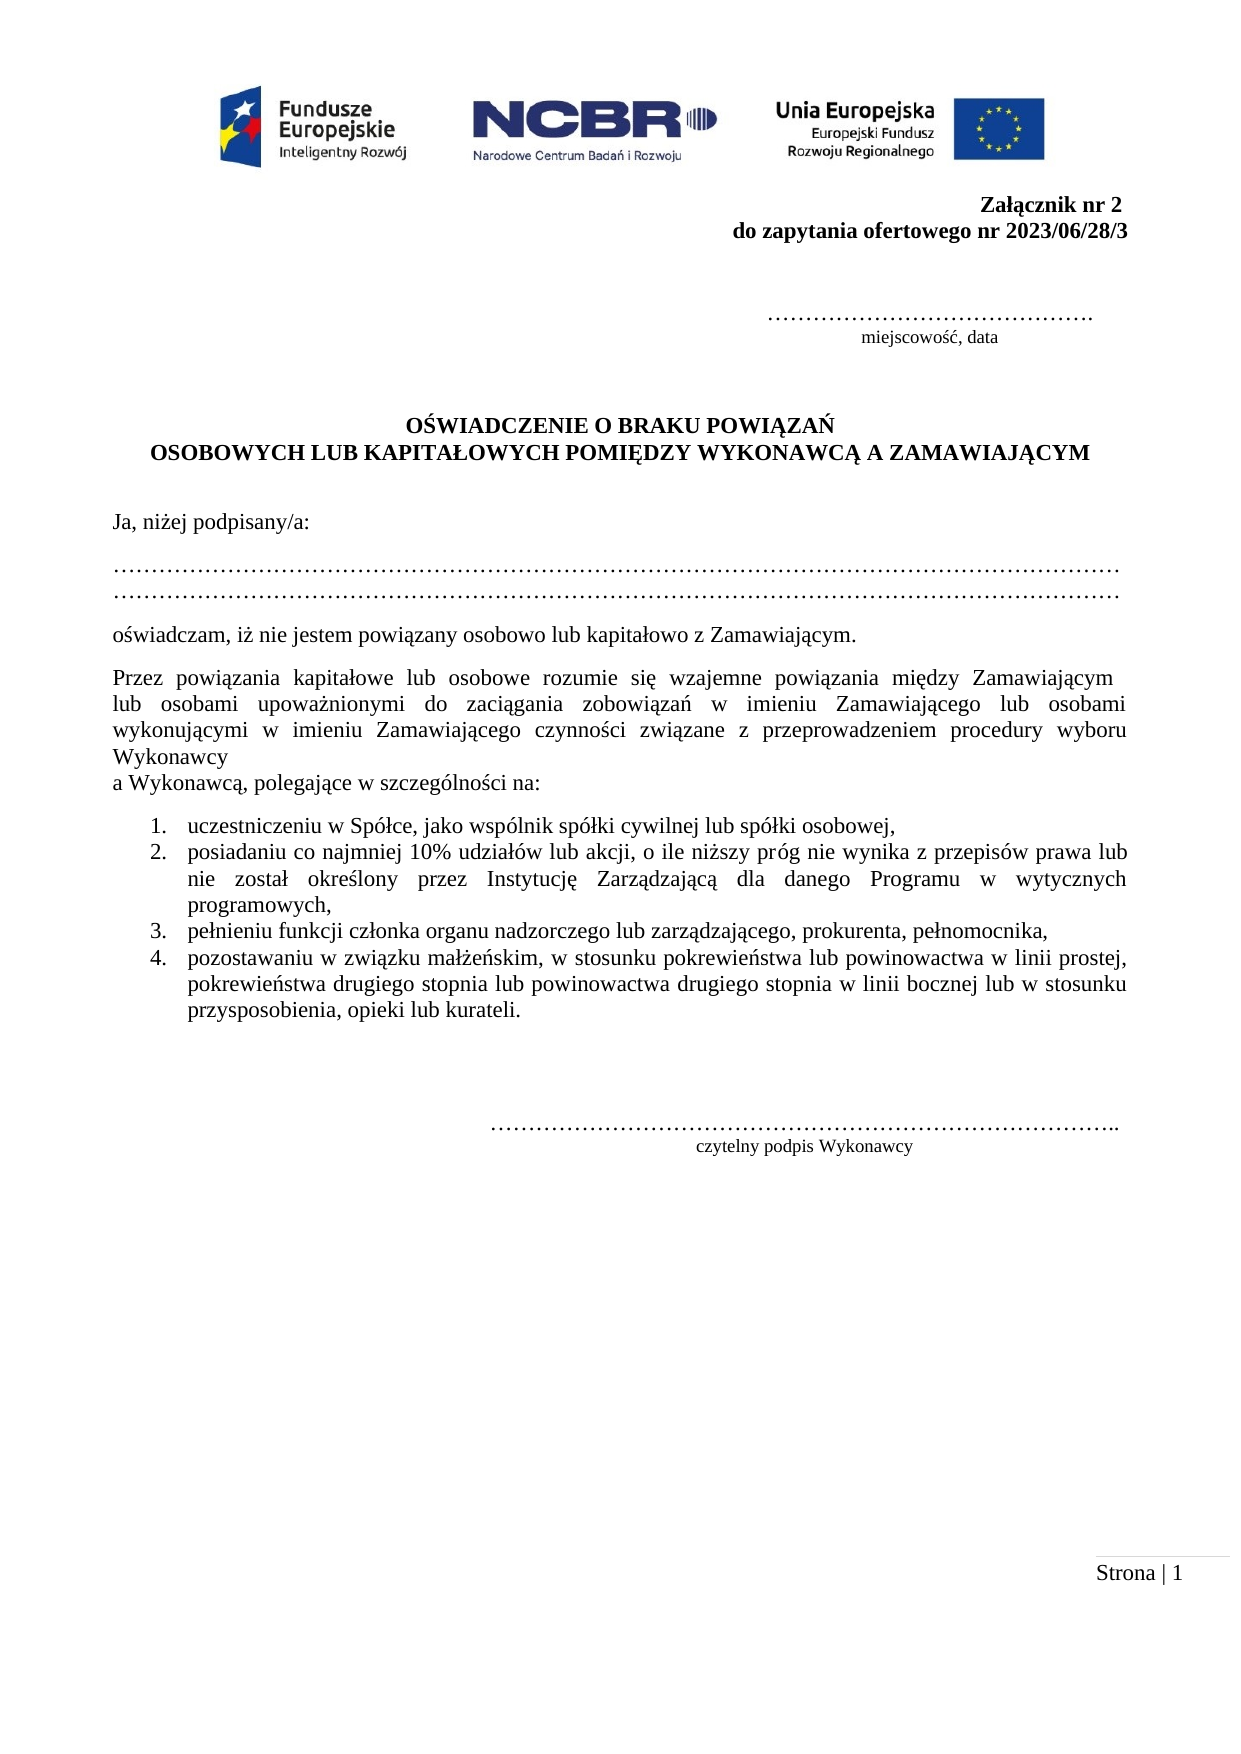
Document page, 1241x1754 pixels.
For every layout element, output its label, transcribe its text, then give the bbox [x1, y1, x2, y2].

list pozostawaniu w związku małżeńskim, w stosunku pokrewieństwa lub powinowactwa w linii prostej, pokrewieństwa drugiego stopnia lub powinowactwa drugiego stopnia w linii bocznej lub w stosunku przysposobienia, opieki lub kurateli. [150, 944, 1128, 1023]
text Ja, niżej podpisany/a: [112, 508, 1128, 534]
list posiadaniu co najmniej 10% udziałów lub akcji, o ile niższy próg nie wynika z przepisów prawa lub nie został określony przez Instytucję Zarządzającą dla danego Programu w wytycznych programowych, [150, 838, 1128, 917]
text OŚWIADCZENIE O BRAKU POWIĄZAŃ [112, 412, 1128, 439]
text ……………………………………………………………………….. czytelny podpis Wykonawcy [481, 1109, 1128, 1157]
picture [200, 70, 1061, 192]
text Przez powiązania kapitałowe lub osobowe rozumie się wzajemne powiązania między Zamawiającym lub osobami upoważnionymi do zaciągania zobowiązań w imieniu Zamawiającego lub osobami wykonującymi w imieniu Zamawiającego czynności związane z przeprowadzeniem procedury wyboru Wykonawcy a Wykonawcą, polegające w szczególności na: [112, 664, 1128, 795]
text OSOBOWYCH LUB KAPITAŁOWYCH POMIĘDZY WYKONAWCĄ A ZAMAWIAJĄCYM [112, 439, 1128, 465]
text Załącznik nr 2 do zapytania ofertowego nr 2023/06/28/3 [112, 191, 1128, 244]
text ………………………………………………………………………………………………………………………………………………………………………………………………………………………………………… [112, 551, 1128, 604]
list uczestniczeniu w Spółce, jako wspólnik spółki cywilnej lub spółki osobowej, [150, 812, 1128, 838]
list pełnieniu funkcji członka organu nadzorczego lub zarządzającego, prokurenta, pełnomocnika, [150, 917, 1128, 944]
text oświadczam, iż nie jestem powiązany osobowo lub kapitałowo z Zamawiającym. [112, 621, 1128, 647]
text ……………………………………. miejscowość, data [731, 299, 1128, 347]
